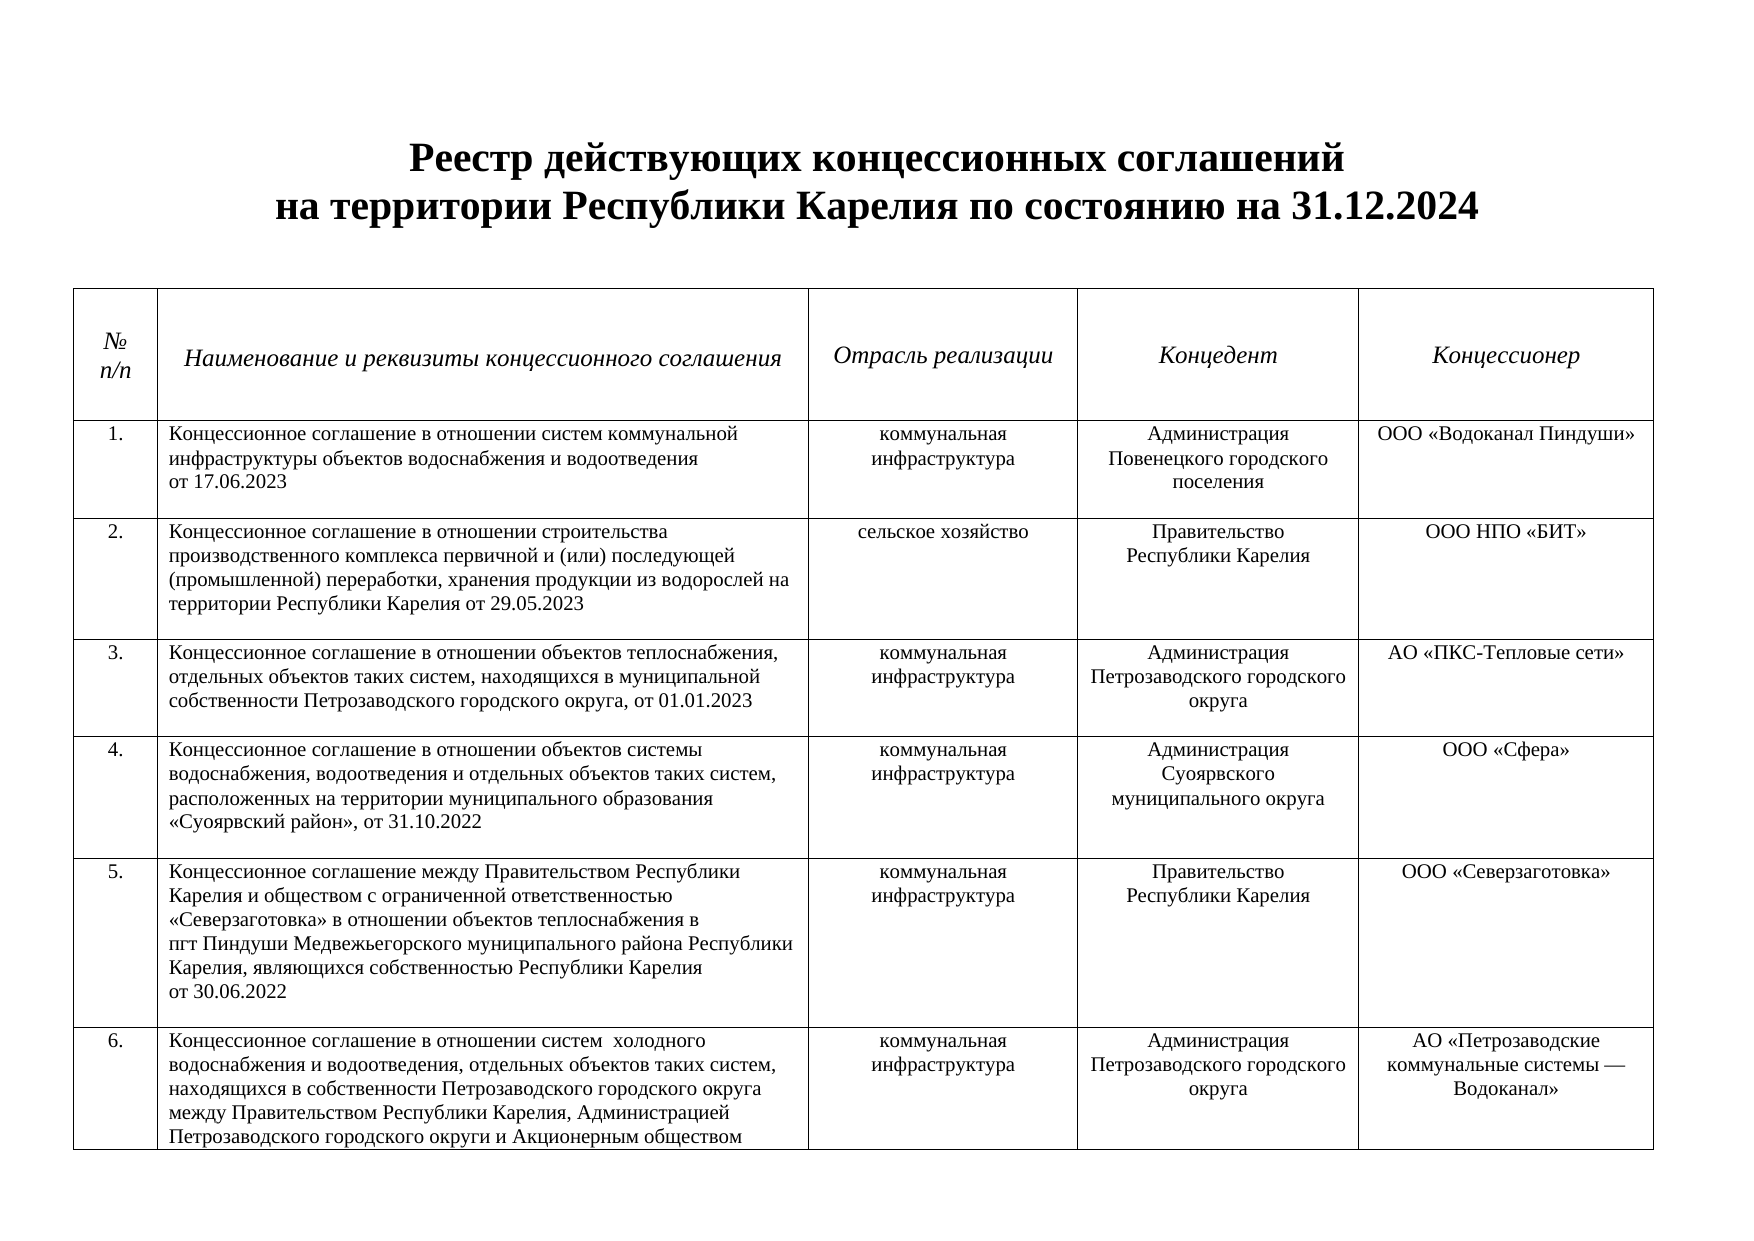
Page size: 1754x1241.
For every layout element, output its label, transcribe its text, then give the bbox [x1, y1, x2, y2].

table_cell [158, 1028, 808, 1148]
table_header Концедент [1078, 289, 1358, 420]
table_cell ООО «Сфера» [1359, 737, 1653, 858]
table_cell Администрация Петрозаводского городского округа [1078, 640, 1358, 736]
table_cell 1. [74, 421, 157, 518]
table_cell 3. [74, 640, 157, 736]
text Реестр действующих концессионных соглашений [118, 133, 1636, 181]
table_cell Администрация Суоярвского муниципального округа [1078, 737, 1358, 858]
table_header Концессионер [1359, 289, 1653, 420]
table_cell Администрация Повенецкого городского поселения [1078, 421, 1358, 518]
table_header № п/п [74, 289, 157, 420]
table_cell сельское хозяйство [809, 519, 1077, 639]
table_cell 6. [74, 1028, 157, 1148]
table_cell ООО «Водоканал Пиндуши» [1359, 421, 1653, 518]
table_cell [809, 1028, 1077, 1148]
table_cell Правительство Республики Карелия [1078, 859, 1358, 1027]
table_cell 5. [74, 859, 157, 1027]
table_cell Концессионное соглашение в отношении объектов системы водоснабжения, водоотведения и отдельных объектов таких систем, расположенных на территории муниципального образования «Суоярвский район», от 31.10.2022 [158, 737, 808, 858]
table_cell Правительство Республики Карелия [1078, 519, 1358, 639]
table_header Наименование и реквизиты концессионного соглашения [158, 289, 808, 420]
table_cell коммунальная инфраструктура [809, 421, 1077, 518]
table_header Отрасль реализации [809, 289, 1077, 420]
table_cell Концессионное соглашение в отношении систем коммунальной инфраструктуры объектов водоснабжения и водоотведения от 17.06.2023 [158, 421, 808, 518]
table_cell 4. [74, 737, 157, 858]
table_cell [1078, 1028, 1358, 1148]
table_cell Концессионное соглашение в отношении объектов теплоснабжения, отдельных объектов таких систем, находящихся в муниципальной собственности Петрозаводского городского округа, от 01.01.2023 [158, 640, 808, 736]
table_cell коммунальная инфраструктура [809, 737, 1077, 858]
table_cell АО «ПКС-Тепловые сети» [1359, 640, 1653, 736]
table_cell ООО «Северзаготовка» [1359, 859, 1653, 1027]
table_cell коммунальная инфраструктура [809, 640, 1077, 736]
table_cell Концессионное соглашение в отношении строительства производственного комплекса первичной и (или) последующей (промышленной) переработки, хранения продукции из водорослей на территории Республики Карелия от 29.05.2023 [158, 519, 808, 639]
table_cell ООО НПО «БИТ» [1359, 519, 1653, 639]
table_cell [1359, 1028, 1653, 1148]
text на территории Республики Карелия по состоянию на 31.12.2024 [118, 181, 1636, 229]
table_cell коммунальная инфраструктура [809, 859, 1077, 1027]
table_cell Концессионное соглашение между Правительством Республики Карелия и обществом с ограниченной ответственностью «Северзаготовка» в отношении объектов теплоснабжения в пгт Пиндуши Медвежьегорского муниципального района Республики Карелия, являющихся собственностью Республики Карелия от 30.06.2022 [158, 859, 808, 1027]
table_cell 2. [74, 519, 157, 639]
